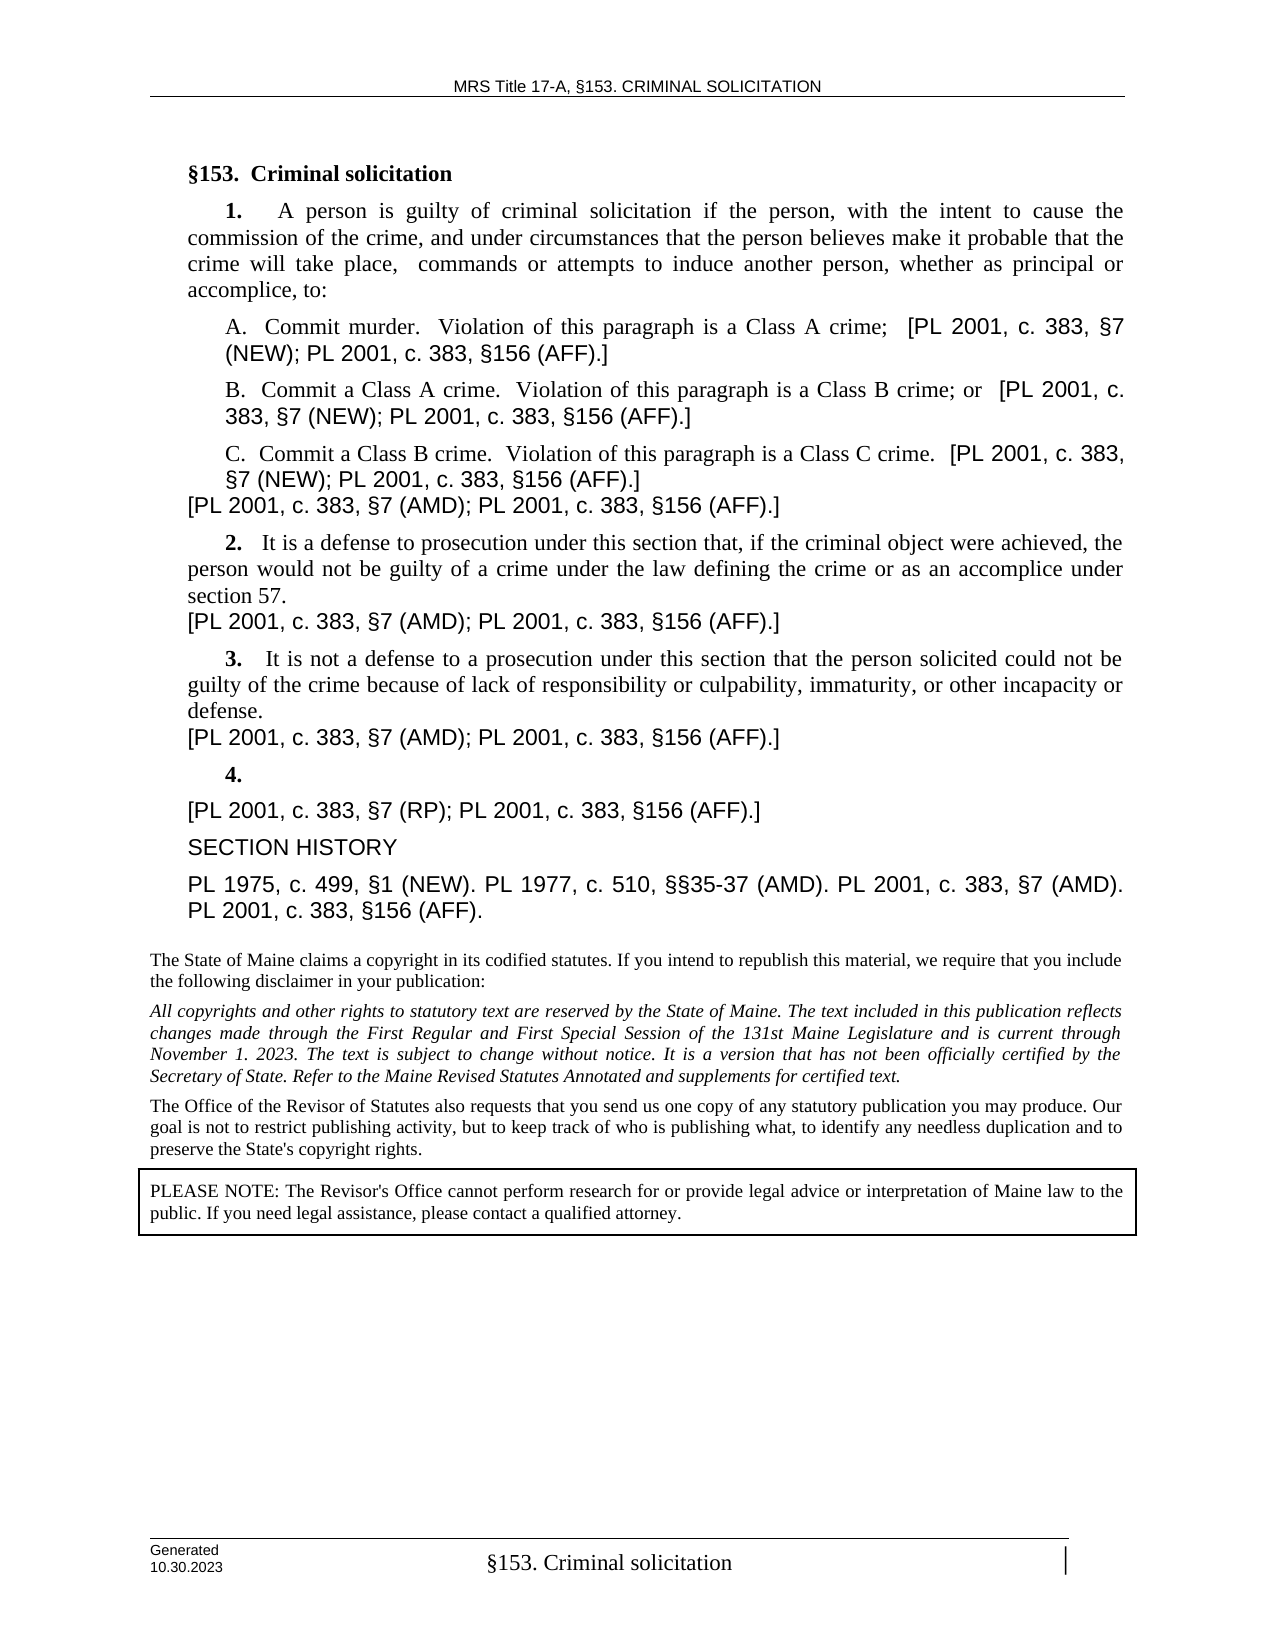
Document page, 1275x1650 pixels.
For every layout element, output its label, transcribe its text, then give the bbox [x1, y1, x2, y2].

text The Office of the Revisor of Statutes also requests that you send us one copy of any statutory publication you may produce. Our goal is not to restrict publishing activity, but to keep track of who is publishing what, to identify any needless duplication and to preserve the State's copyright rights. [150, 1095, 1125, 1159]
text 4. [187, 761, 1125, 787]
text The State of Maine claims a copyright in its codified statutes. If you intend to republish this material, we require that you include the following disclaimer in your publication: [150, 949, 1125, 992]
text §153. Criminal solicitation [187, 160, 1125, 187]
text 2. It is a defense to prosecution under this section that, if the criminal object were achieved, the person would not be guilty of a crime under the law defining the crime or as an accomplice under section 57. [187, 529, 1125, 608]
text All copyrights and other rights to statutory text are reserved by the State of Maine. The text included in this publication reflects changes made through the First Regular and First Special Session of the 131st Maine Legislature and is current through November 1. 2023 . The text is subject to change without notice. It is a version that has not been officially certified by the Secretary of State. Refer to the Maine Revised Statutes Annotated and supplements for certified text. [150, 1000, 1125, 1086]
text [PL 2001, c. 383, §7 (AMD); PL 2001, c. 383, §156 (AFF).] [187, 492, 1125, 519]
text 1. A person is guilty of criminal solicitation if the person, with the intent to cause the commission of the crime, and under circumstances that the person believes make it probable that the crime will take place, commands or attempts to induce another person, whether as principal or accomplice, to: [187, 197, 1125, 303]
text 3. It is not a defense to a prosecution under this section that the person solicited could not be guilty of the crime because of lack of responsibility or culpability, immaturity, or other incapacity or defense. [187, 645, 1125, 724]
text B. Commit a Class A crime. Violation of this paragraph is a Class B crime; or [PL 2001, c. 383, §7 (NEW); PL 2001, c. 383, §156 (AFF).] [225, 376, 1125, 429]
text PLEASE NOTE: The Revisor's Office cannot perform research for or provide legal advice or interpretation of Maine law to the public. If you need legal assistance, please contact a qualified attorney. [140, 1170, 1135, 1234]
text [PL 2001, c. 383, §7 (RP); PL 2001, c. 383, §156 (AFF).] [187, 797, 1125, 824]
text A. Commit murder. Violation of this paragraph is a Class A crime; [PL 2001, c. 383, §7 (NEW); PL 2001, c. 383, §156 (AFF).] [225, 313, 1125, 366]
text SECTION HISTORY [187, 834, 1125, 861]
text C. Commit a Class B crime. Violation of this paragraph is a Class C crime. [PL 2001, c. 383, §7 (NEW); PL 2001, c. 383, §156 (AFF).] [225, 439, 1125, 492]
text PL 1975, c. 499, §1 (NEW). PL 1977, c. 510, §§35-37 (AMD). PL 2001, c. 383, §7 (AMD). PL 2001, c. 383, §156 (AFF). [187, 871, 1125, 924]
text [PL 2001, c. 383, §7 (AMD); PL 2001, c. 383, §156 (AFF).] [187, 608, 1125, 634]
text [PL 2001, c. 383, §7 (AMD); PL 2001, c. 383, §156 (AFF).] [187, 724, 1125, 750]
